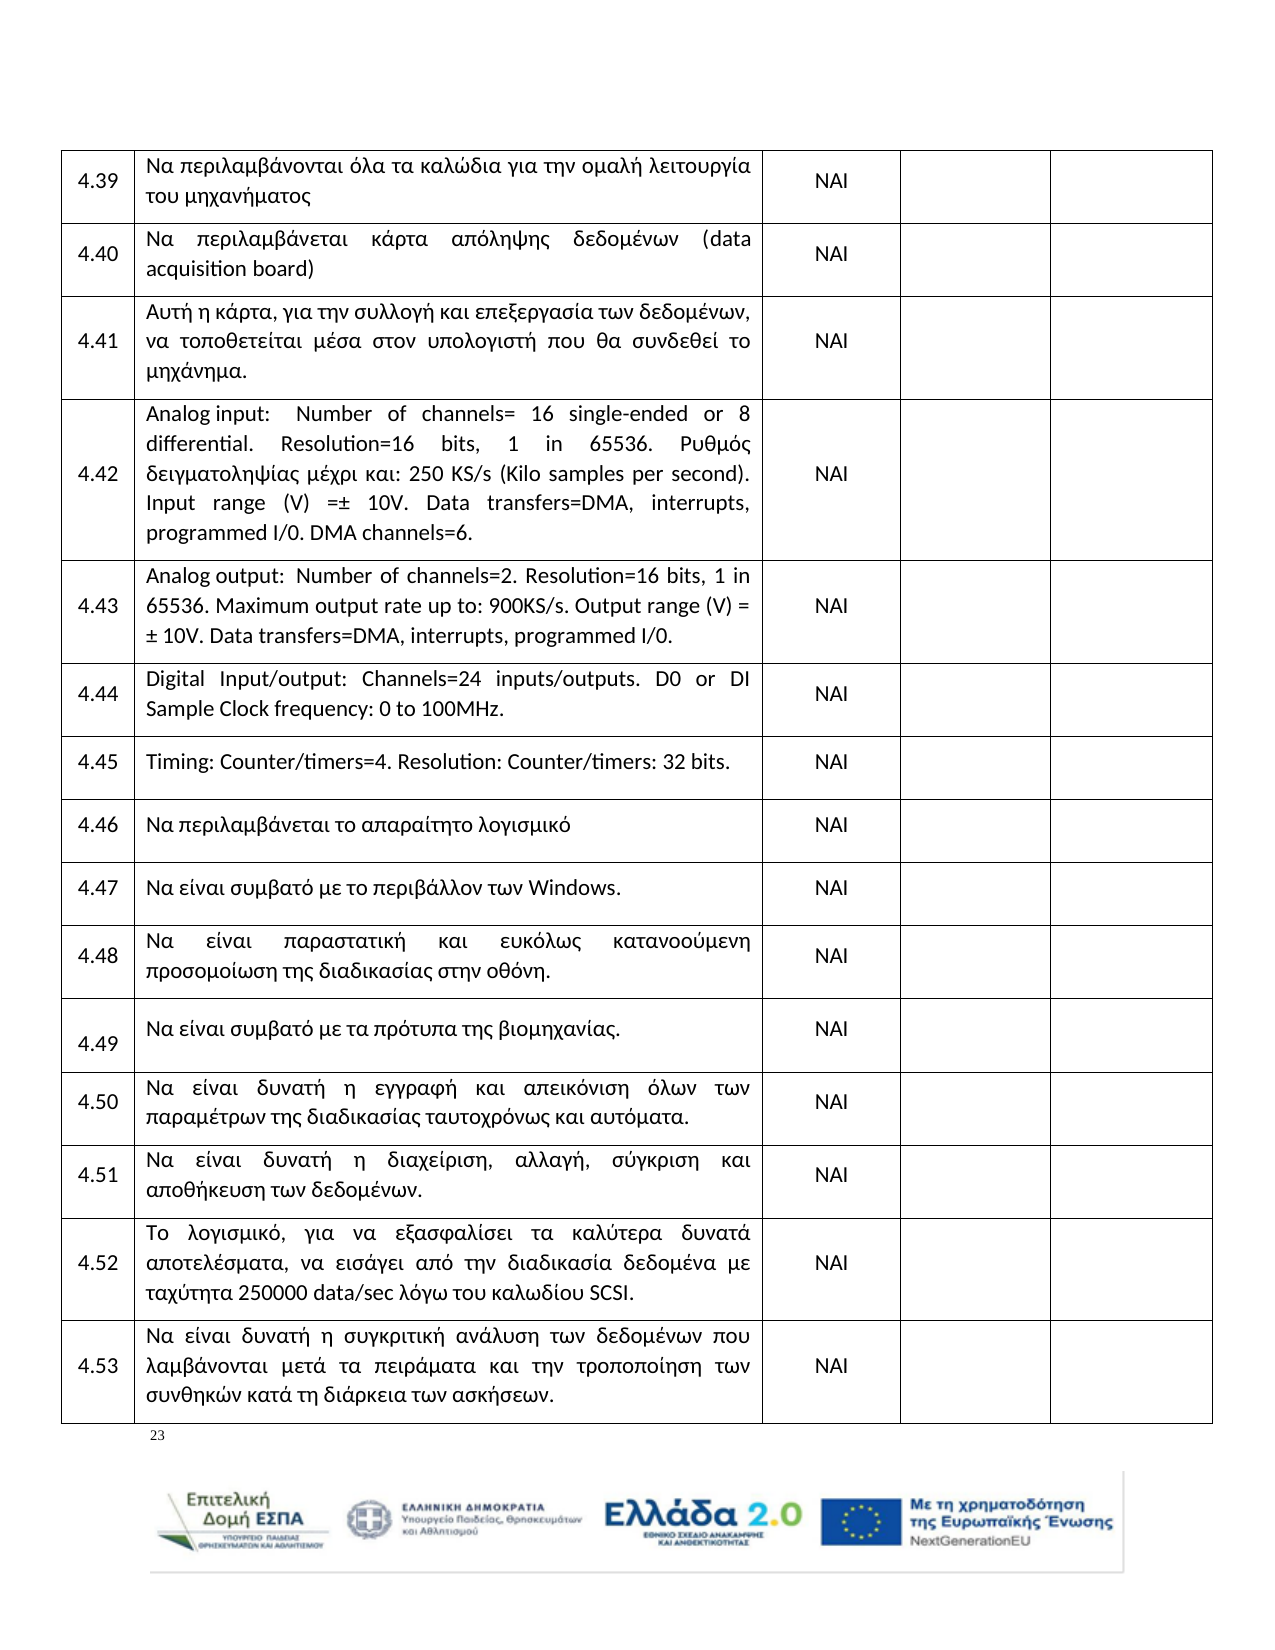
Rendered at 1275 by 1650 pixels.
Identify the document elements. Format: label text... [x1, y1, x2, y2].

table_cell [1051, 863, 1212, 925]
table_cell [901, 1219, 1050, 1320]
table_cell 4.43 [62, 561, 134, 663]
table_cell [901, 297, 1050, 398]
table_cell [901, 224, 1050, 296]
table_cell Να περιλαμβάνεται κάρτα απόληψης δεδομένων (data acquisition board) [135, 224, 762, 296]
table_cell ΝΑΙ [763, 297, 900, 398]
table_cell 4.48 [62, 926, 134, 998]
table_cell 4.42 [62, 400, 134, 560]
table_cell [901, 737, 1050, 799]
table_cell Το λογισμικό, για να εξασφαλίσει τα καλύτερα δυνατά αποτελέσματα, να εισάγει από την διαδικασία δεδομένα με ταχύτητα 250000 data/sec λόγω του καλωδίου SCSI. [135, 1219, 762, 1320]
table_cell [1051, 999, 1212, 1072]
table_cell Αυτή η κάρτα, για την συλλογή και επεξεργασία των δεδομένων, να τοποθετείται μέσα στον υπολογιστή που θα συνδεθεί το μηχάνημα. [135, 297, 762, 398]
table_cell [901, 151, 1050, 223]
table_cell [1051, 1073, 1212, 1144]
table_cell [901, 400, 1050, 560]
table_cell [1051, 926, 1212, 998]
table_cell 4.52 [62, 1219, 134, 1320]
table_cell [901, 1146, 1050, 1217]
table_cell ΝΑΙ [763, 1219, 900, 1320]
table_cell [901, 1321, 1050, 1423]
table_cell [1051, 1146, 1212, 1217]
table_cell Να είναι δυνατή η συγκριτική ανάλυση των δεδομένων που λαμβάνονται μετά τα πειράματα και την τροποποίηση των συνθηκών κατά τη διάρκεια των ασκήσεων. [135, 1321, 762, 1423]
table_cell [1051, 737, 1212, 799]
table_cell Να περιλαμβάνονται όλα τα καλώδια για την ομαλή λειτουργία του μηχανήματος [135, 151, 762, 223]
table_cell Να είναι συμβατό με το περιβάλλον των Windows. [135, 863, 762, 925]
table_cell 4.51 [62, 1146, 134, 1217]
table_cell [1051, 297, 1212, 398]
table_cell Digital Input/output: Channels=24 inputs/outputs. D0 or DI Sample Clock frequency: 0 to 100MHz. [135, 664, 762, 736]
table_cell 4.44 [62, 664, 134, 736]
table_cell Να είναι δυνατή η εγγραφή και απεικόνιση όλων των παραμέτρων της διαδικασίας ταυτοχρόνως και αυτόματα. [135, 1073, 762, 1144]
table_cell ΝΑΙ [763, 1146, 900, 1217]
table_cell ΝΑΙ [763, 1321, 900, 1423]
table_cell [1051, 1321, 1212, 1423]
table_cell Analog output: Number of channels=2. Resolution=16 bits, 1 in 65536. Maximum output rate up to: 900KS/s. Output range (V) = ± 10V. Data transfers=DMA, interrupts, programmed I/0. [135, 561, 762, 663]
table_cell ΝΑΙ [763, 664, 900, 736]
table_cell Analog input: Number of channels= 16 single-ended or 8 differential. Resolution=16 bits, 1 in 65536. Ρυθμός δειγματοληψίας μέχρι και: 250 KS/s (Kilo samples per second). Input range (V) =± 10V. Data transfers=DMA, interrupts, programmed I/0. DMA channels=6. [135, 400, 762, 560]
table_cell [901, 999, 1050, 1072]
table_cell 4.41 [62, 297, 134, 398]
table_cell [1051, 151, 1212, 223]
table_cell ΝΑΙ [763, 224, 900, 296]
table_cell [1051, 400, 1212, 560]
table_cell ΝΑΙ [763, 926, 900, 998]
table_cell ΝΑΙ [763, 1073, 900, 1144]
table_cell [1051, 800, 1212, 862]
table_cell [1051, 1219, 1212, 1320]
table_cell ΝΑΙ [763, 561, 900, 663]
table_cell Timing: Counter/timers=4. Resolution: Counter/timers: 32 bits. [135, 737, 762, 799]
picture [150, 1471, 1125, 1575]
table_cell 4.45 [62, 737, 134, 799]
table_cell Να περιλαμβάνεται το απαραίτητο λογισμικό [135, 800, 762, 862]
table_cell [901, 1073, 1050, 1144]
table_cell ΝΑΙ [763, 800, 900, 862]
table_cell Να είναι παραστατική και ευκόλως κατανοούμενη προσομοίωση της διαδικασίας στην οθόνη. [135, 926, 762, 998]
table_cell 4.49 [62, 999, 134, 1072]
table_cell Να είναι δυνατή η διαχείριση, αλλαγή, σύγκριση και αποθήκευση των δεδομένων. [135, 1146, 762, 1217]
table_cell 4.39 [62, 151, 134, 223]
table_cell [1051, 224, 1212, 296]
table_cell 4.50 [62, 1073, 134, 1144]
table_cell [901, 800, 1050, 862]
table_cell 4.53 [62, 1321, 134, 1423]
table_cell 4.47 [62, 863, 134, 925]
table_cell ΝΑΙ [763, 863, 900, 925]
table_cell ΝΑΙ [763, 737, 900, 799]
table_cell ΝΑΙ [763, 400, 900, 560]
table_cell Να είναι συμβατό με τα πρότυπα της βιομηχανίας. [135, 999, 762, 1072]
table_cell ΝΑΙ [763, 151, 900, 223]
table_cell 4.46 [62, 800, 134, 862]
table_cell ΝΑΙ [763, 999, 900, 1072]
table_cell 4.40 [62, 224, 134, 296]
table_cell [901, 561, 1050, 663]
table_cell [901, 664, 1050, 736]
table_cell [1051, 664, 1212, 736]
table_cell [901, 863, 1050, 925]
table_cell [1051, 561, 1212, 663]
table_cell [901, 926, 1050, 998]
